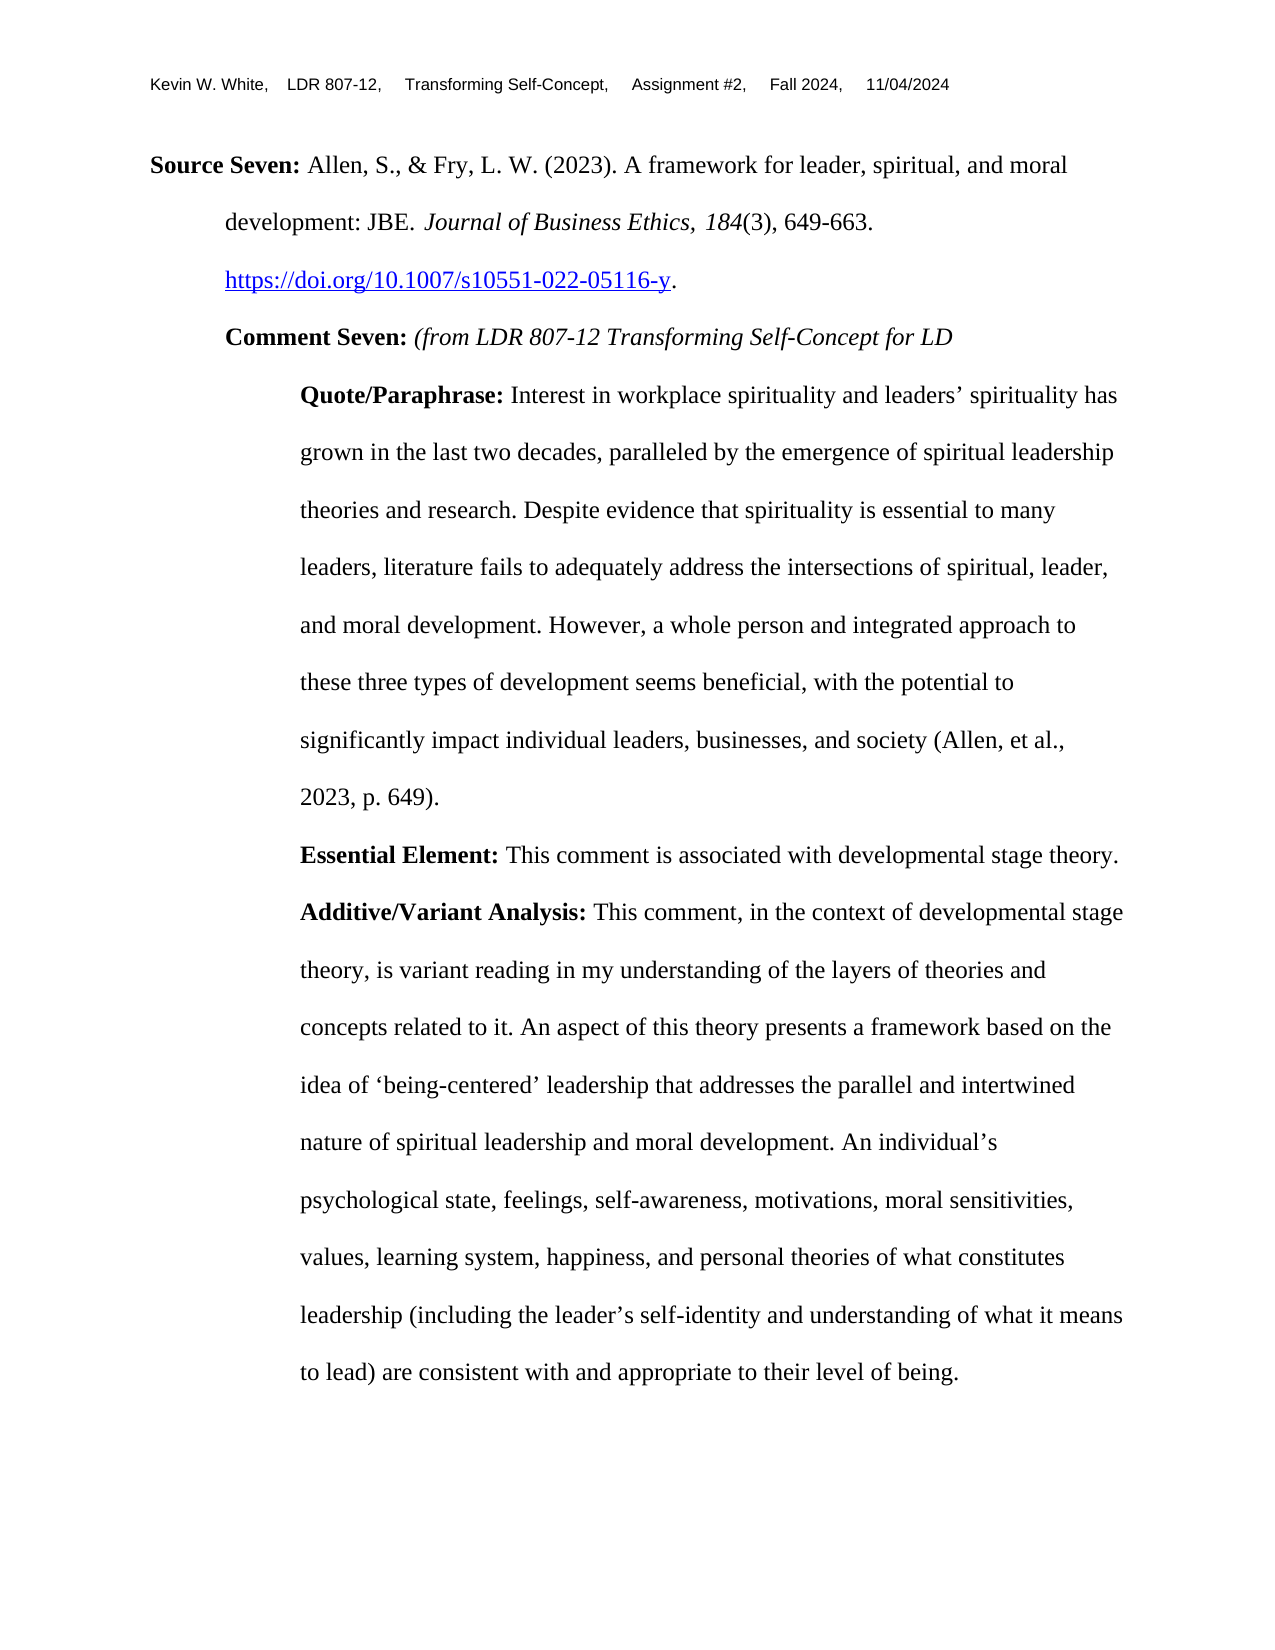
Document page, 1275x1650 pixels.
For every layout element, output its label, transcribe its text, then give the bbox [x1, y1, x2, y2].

text Quote/Paraphrase: Interest in workplace spirituality and leaders’ spirituality has grown in the last two decades, paralleled by the emergence of spiritual leadership theories and research. Despite evidence that spirituality is essential to many leaders, literature fails to adequately address the intersections of spiritual, leader, and moral development. However, a whole person and integrated approach to these three types of development seems beneficial, with the potential to significantly impact individual leaders, businesses, and society (Allen, et al., 2023, p. 649). [300, 380, 1125, 811]
text Additive/Variant Analysis: This comment, in the context of developmental stage theory, is variant reading in my understanding of the layers of theories and concepts related to it. An aspect of this theory presents a framework based on the idea of ‘being-centered’ leadership that addresses the parallel and intertwined nature of spiritual leadership and moral development. An individual’s psychological state, feelings, self-awareness, motivations, moral sensitivities, values, learning system, happiness, and personal theories of what constitutes leadership (including the leader’s self-identity and understanding of what it means to lead) are consistent with and appropriate to their level of being. [300, 897, 1125, 1386]
text Essential Element: This comment is associated with developmental stage theory. [300, 840, 1125, 869]
text Comment Seven: (from LDR 807-12 Transforming Self-Concept for LD [150, 322, 1125, 351]
text development: JBE. Journal of Business Ethics, 184(3), 649-663. https://doi.org/10.1007/s10551-022-05116-y. [225, 207, 1125, 294]
text Source Seven: Allen, S., & Fry, L. W. (2023). A framework for leader, spiritual, and moral [150, 150, 1125, 179]
